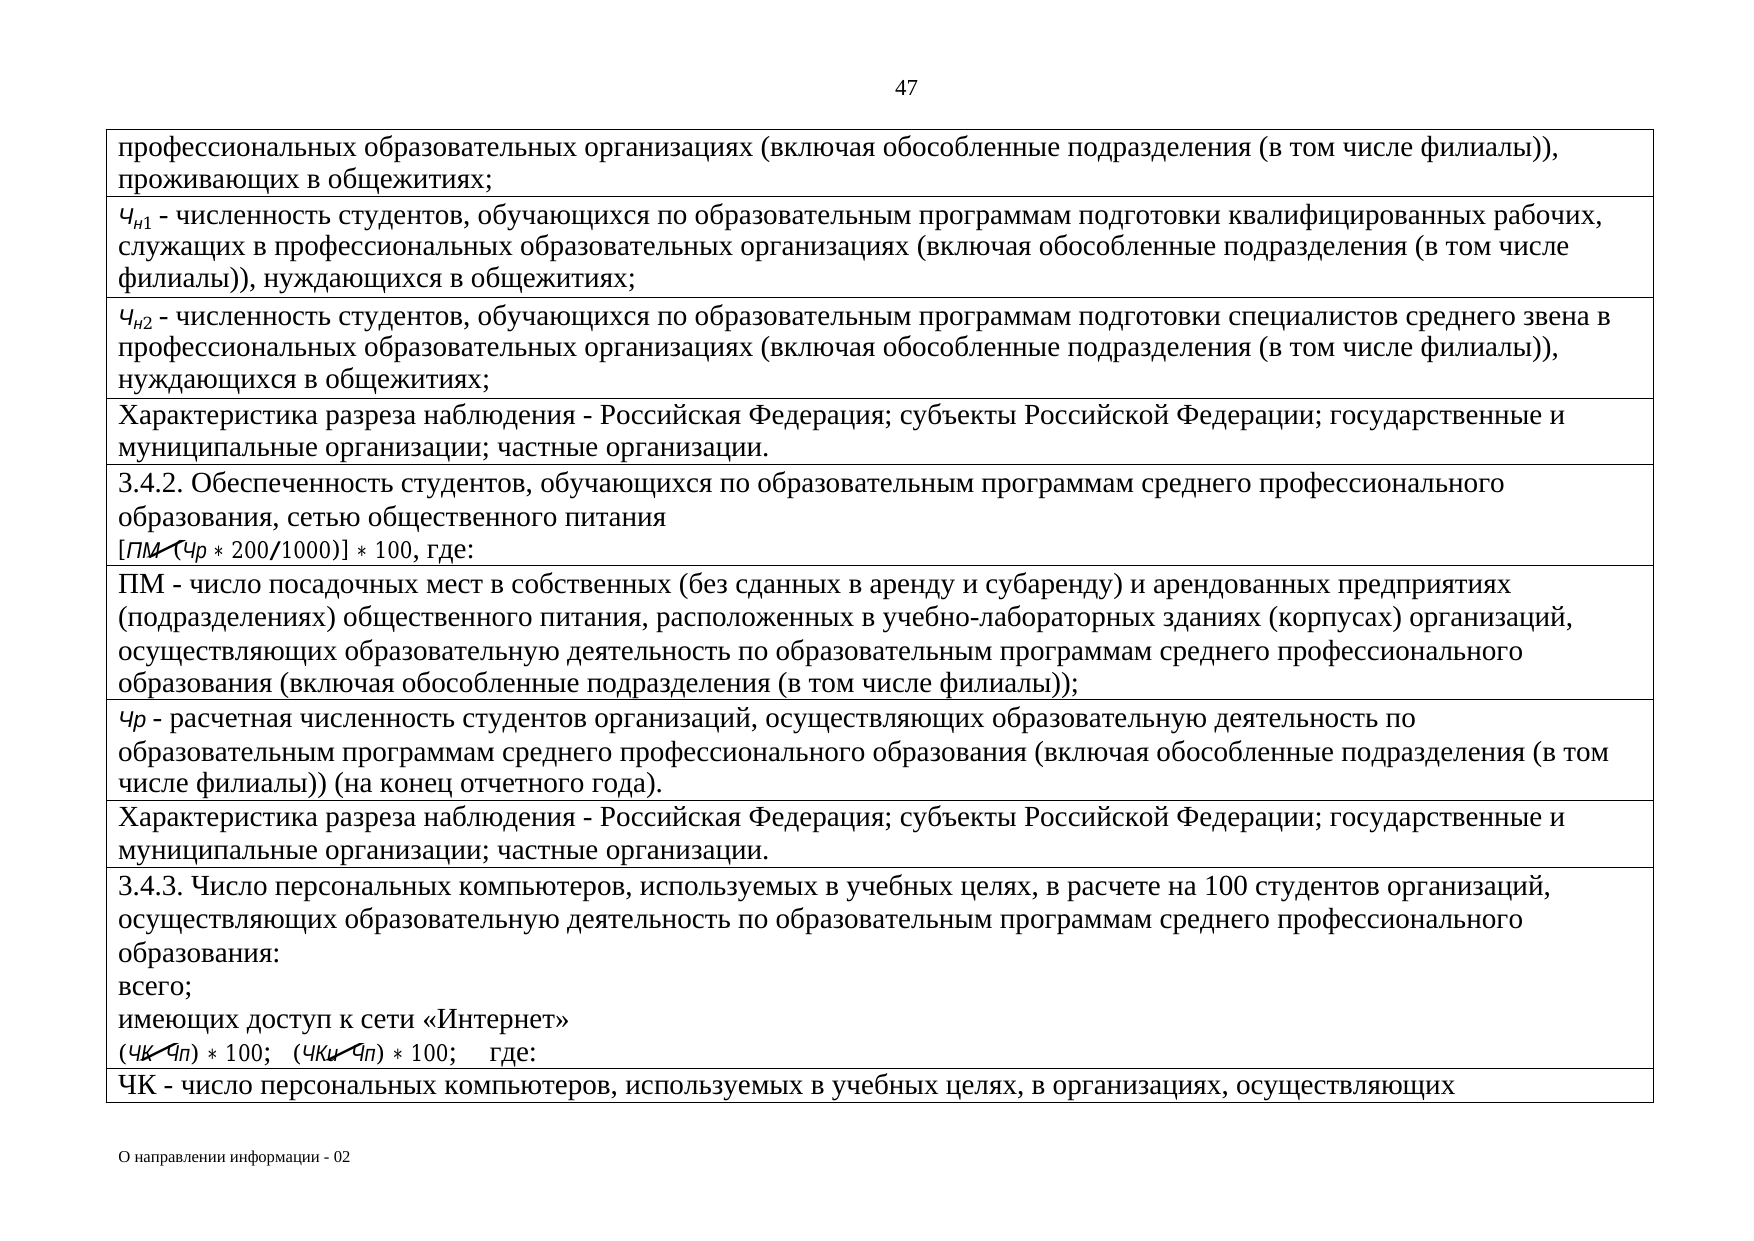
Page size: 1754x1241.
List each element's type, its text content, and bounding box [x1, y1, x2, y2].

table_cell Чн2 - численность студентов, обучающихся по образовательным программам подготовки специалистов среднего звена в профессиональных образовательных организациях (включая обособленные подразделения (в том числе филиалы)), нуждающихся в общежитиях; [107, 298, 1653, 397]
table_cell 3.4.2. Обеспеченность студентов, обучающихся по образовательным программам среднего профессионального образования, сетью общественного питания [ПМ⁄(Чр ∗ 200/1000)] ∗ 100, где: [107, 465, 1653, 565]
table_cell Чн1 - численность студентов, обучающихся по образовательным программам подготовки квалифицированных рабочих, служащих в профессиональных образовательных организациях (включая обособленные подразделения (в том числе филиалы)), нуждающихся в общежитиях; [107, 197, 1653, 297]
table_cell Чр - расчетная численность студентов организаций, осуществляющих образовательную деятельность по образовательным программам среднего профессионального образования (включая обособленные подразделения (в том числе филиалы)) (на конец отчетного года). [107, 700, 1653, 799]
table_cell ПМ - число посадочных мест в собственных (без сданных в аренду и субаренду) и арендованных предприятиях (подразделениях) общественного питания, расположенных в учебно-лабораторных зданиях (корпусах) организаций, осуществляющих образовательную деятельность по образовательным программам среднего профессионального образования (включая обособленные подразделения (в том числе филиалы)); [107, 566, 1653, 699]
table_cell Характеристика разреза наблюдения - Российская Федерация; субъекты Российской Федерации; государственные и муниципальные организации; частные организации. [107, 801, 1653, 867]
table_cell 3.4.3. Число персональных компьютеров, используемых в учебных целях, в расчете на 100 студентов организаций, осуществляющих образовательную деятельность по образовательным программам среднего профессионального образования: всего; имеющих доступ к сети «Интернет» (ЧК⁄Чп) ∗ 100; (ЧКи⁄Чп) ∗ 100; где: [107, 868, 1653, 1068]
table_cell ЧК - число персональных компьютеров, используемых в учебных целях, в организациях, осуществляющих [107, 1069, 1653, 1102]
table_header профессиональных образовательных организациях (включая обособленные подразделения (в том числе филиалы)), проживающих в общежитиях; [107, 130, 1653, 196]
table_cell Характеристика разреза наблюдения - Российская Федерация; субъекты Российской Федерации; государственные и муниципальные организации; частные организации. [107, 399, 1653, 464]
